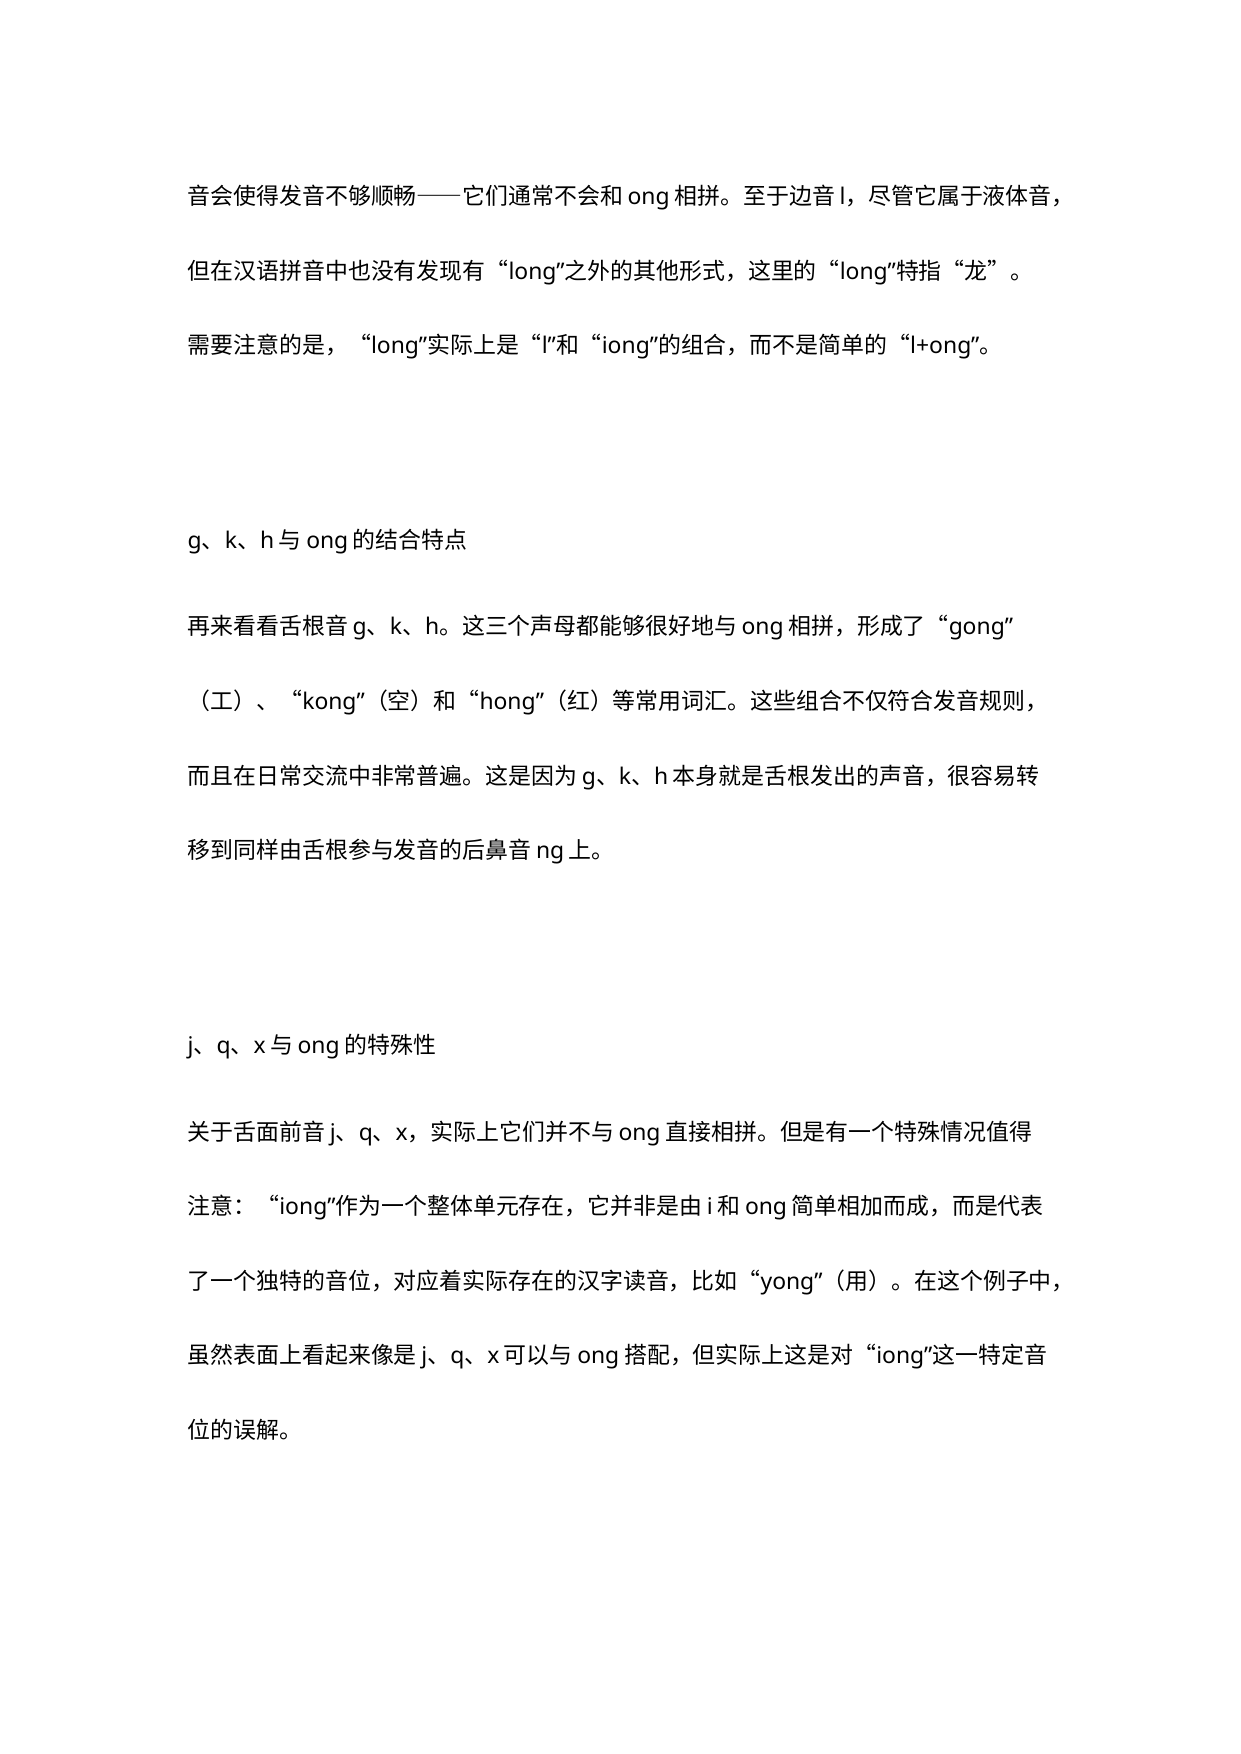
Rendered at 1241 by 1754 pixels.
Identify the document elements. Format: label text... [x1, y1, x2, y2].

text 关于舌面前音j、q、x，实际上它们并不与ong直接相拼。但是有一个特殊情况值得注意：“iong”作为一个整体单元存在，它并非是由i和ong简单相加而成，而是代表了一个独特的音位，对应着实际存在的汉字读音，比如“yong”（用）。在这个例子中，虽然表面上看起来像是j、q、x可以与ong搭配，但实际上这是对“iong”这一特定音位的误解。 [187, 1097, 1053, 1461]
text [187, 162, 1053, 376]
text j、q、x与ong的特殊性 [187, 1011, 1053, 1076]
text g、k、h与ong的结合特点 [187, 506, 1053, 571]
text 再来看看舌根音g、k、h。这三个声母都能够很好地与ong相拼，形成了“gong”（工）、“kong”（空）和“hong”（红）等常用词汇。这些组合不仅符合发音规则，而且在日常交流中非常普遍。这是因为g、k、h本身就是舌根发出的声音，很容易转移到同样由舌根参与发音的后鼻音ng上。 [187, 592, 1053, 881]
